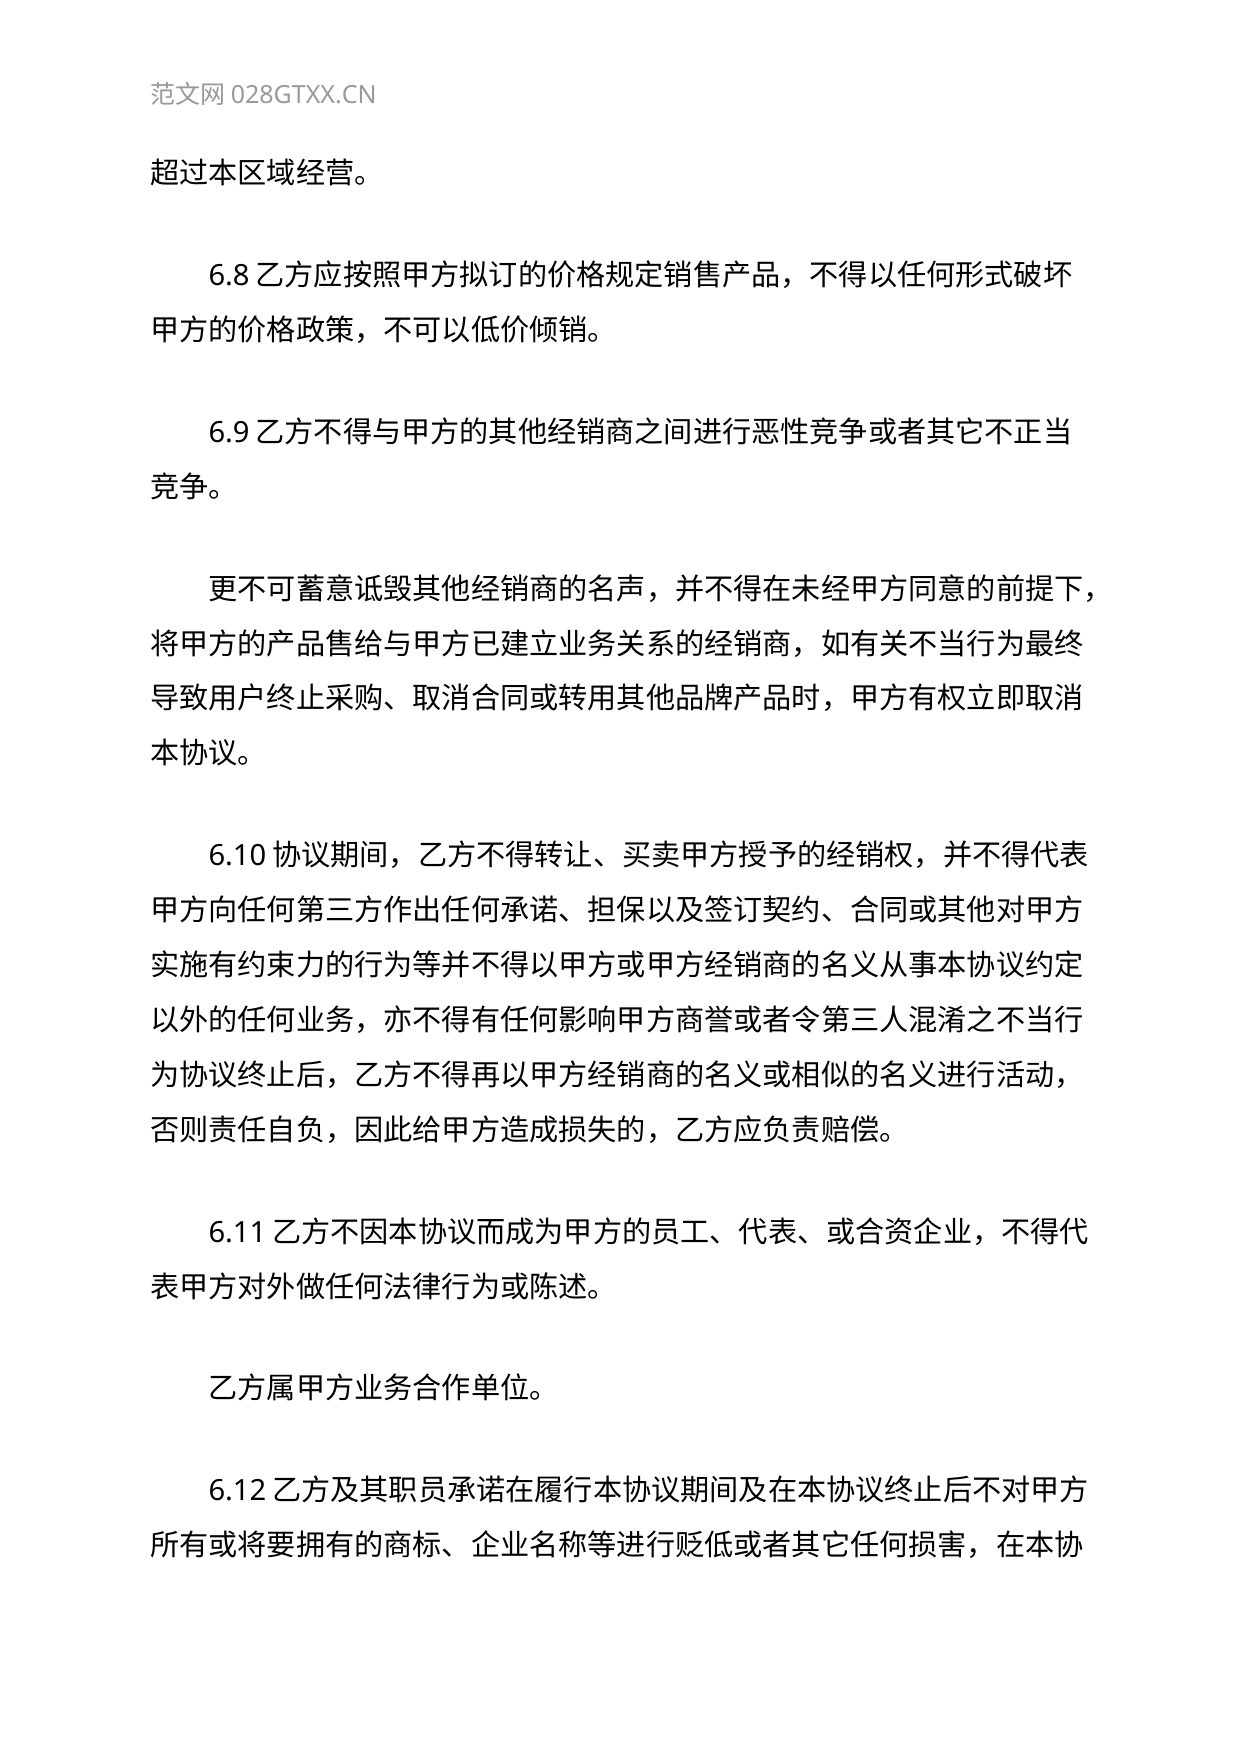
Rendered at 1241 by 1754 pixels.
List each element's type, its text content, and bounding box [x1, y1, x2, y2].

text 6.8乙方应按照甲方拟订的价格规定销售产品，不得以任何形式破坏甲方的价格政策，不可以低价倾销。 [150, 252, 1090, 349]
text 6.9乙方不得与甲方的其他经销商之间进行恶性竞争或者其它不正当竞争。 [150, 408, 1090, 506]
text 乙方属甲方业务合作单位。 [150, 1365, 1090, 1407]
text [150, 1467, 1090, 1564]
text 6.11乙方不因本协议而成为甲方的员工、代表、或合资企业，不得代表甲方对外做任何法律行为或陈述。 [150, 1208, 1090, 1305]
text 6.10协议期间，乙方不得转让、买卖甲方授予的经销权，并不得代表甲方向任何第三方作出任何承诺、担保以及签订契约、合同或其他对甲方实施有约束力的行为等并不得以甲方或甲方经销商的名义从事本协议约定以外的任何业务，亦不得有任何影响甲方商誉或者令第三人混淆之不当行为协议终止后，乙方不得再以甲方经销商的名义或相似的名义进行活动，否则责任自负，因此给甲方造成损失的，乙方应负责赔偿。 [150, 832, 1090, 1149]
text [150, 150, 1090, 192]
text 更不可蓄意诋毁其他经销商的名声，并不得在未经甲方同意的前提下，将甲方的产品售给与甲方已建立业务关系的经销商，如有关不当行为最终导致用户终止采购、取消合同或转用其他品牌产品时，甲方有权立即取消本协议。 [150, 565, 1090, 772]
